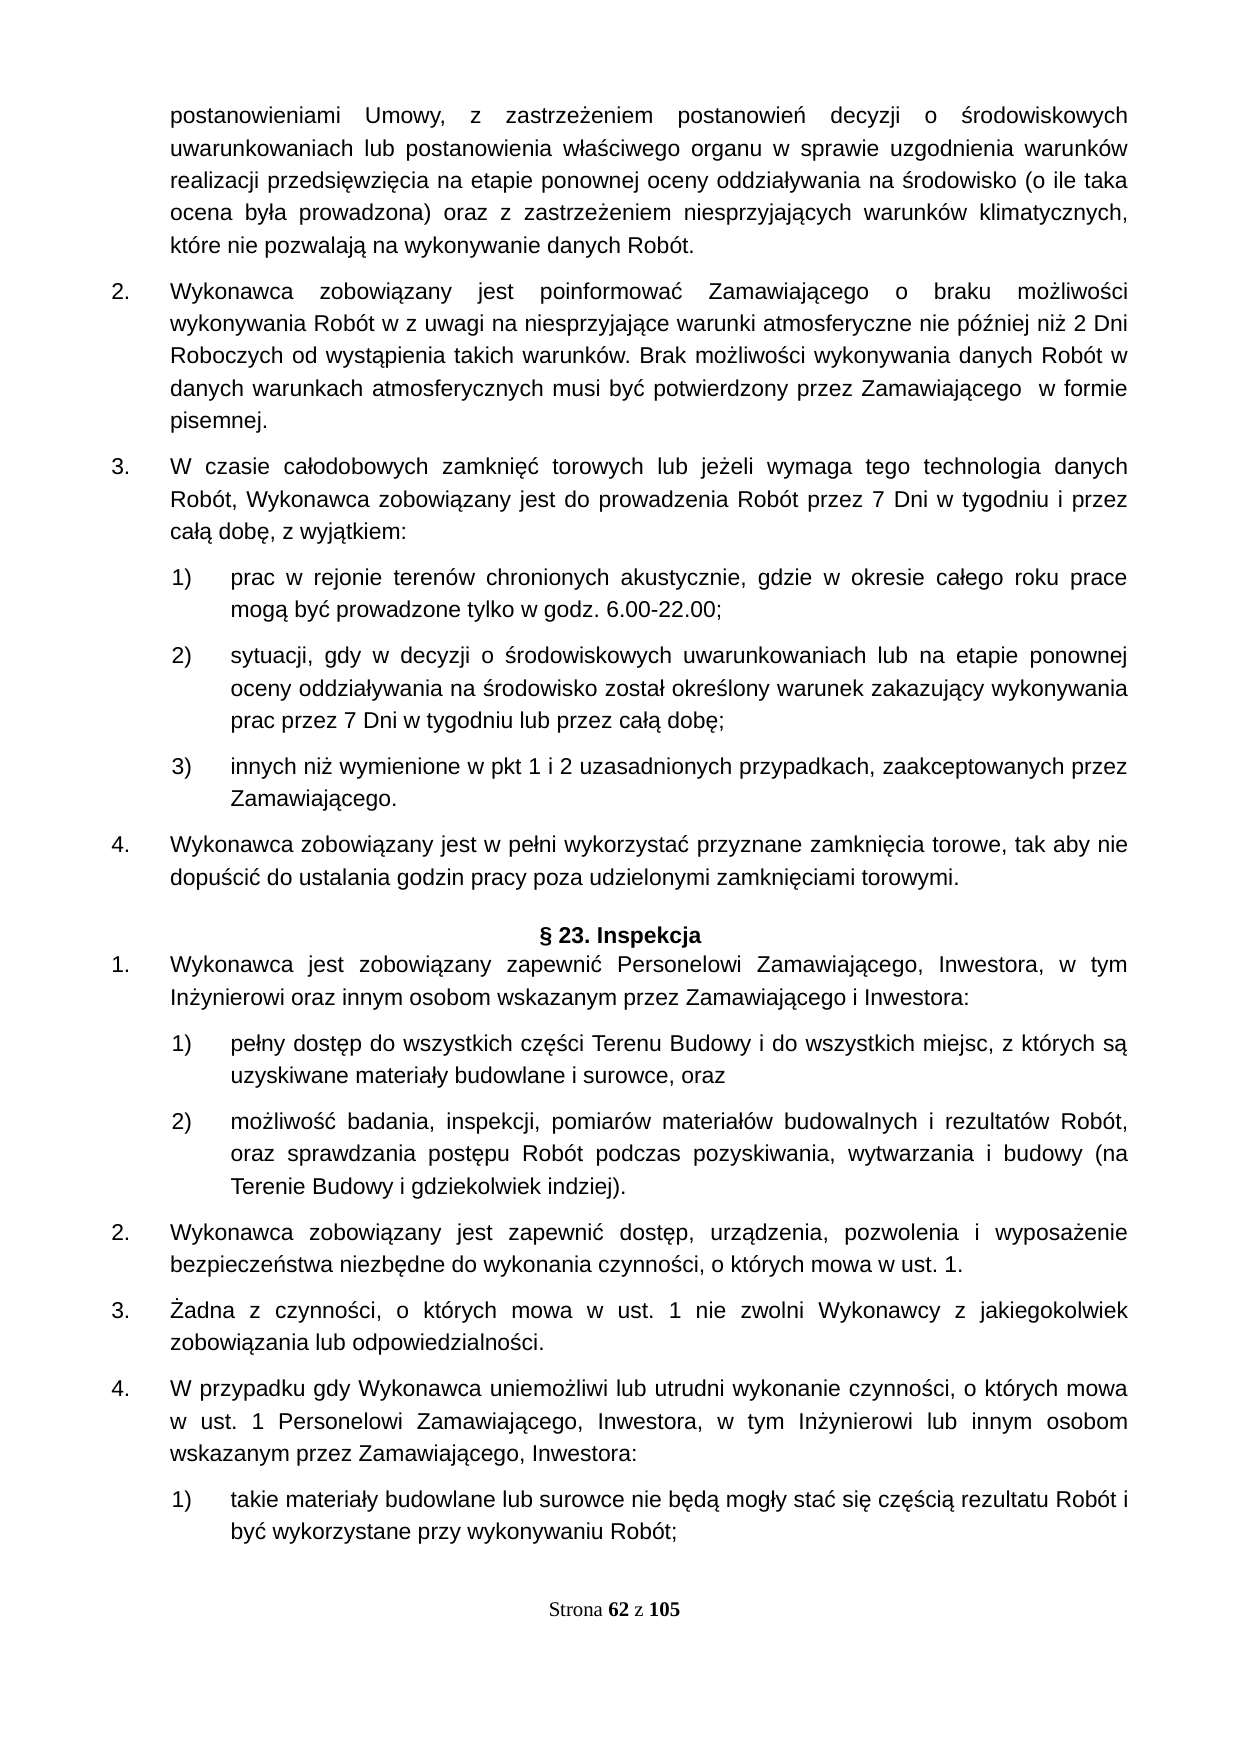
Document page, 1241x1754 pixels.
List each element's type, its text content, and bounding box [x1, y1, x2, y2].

list Wykonawca jest zobowiązany zapewnić Personelowi Zamawiającego, Inwestora, w tym Inżynierowi oraz innym osobom wskazanym przez Zamawiającego i Inwestora: [111, 951, 1128, 1010]
list sytuacji, gdy w decyzji o środowiskowych uwarunkowaniach lub na etapie ponownej oceny oddziaływania na środowisko został określony warunek zakazujący wykonywania prac przez 7 Dni w tygodniu lub przez całą dobę; [171, 642, 1128, 733]
list W czasie całodobowych zamknięć torowych lub jeżeli wymaga tego technologia danych Robót, Wykonawca zobowiązany jest do prowadzenia Robót przez 7 Dni w tygodniu i przez całą dobę, z wyjątkiem: [111, 453, 1128, 544]
list możliwość badania, inspekcji, pomiarów materiałów budowalnych i rezultatów Robót, oraz sprawdzania postępu Robót podczas pozyskiwania, wytwarzania i budowy (na Terenie Budowy i gdziekolwiek indziej). [171, 1108, 1128, 1199]
list pełny dostęp do wszystkich części Terenu Budowy i do wszystkich miejsc, z których są uzyskiwane materiały budowlane i surowce, oraz [171, 1029, 1128, 1088]
list Żadna z czynności, o których mowa w ust. 1 nie zwolni Wykonawcy z jakiegokolwiek zobowiązania lub odpowiedzialności. [111, 1297, 1128, 1356]
list Wykonawca zobowiązany jest poinformować Zamawiającego o braku możliwości wykonywania Robót w z uwagi na niesprzyjające warunki atmosferyczne nie później niż 2 Dni Roboczych od wystąpienia takich warunków. Brak możliwości wykonywania danych Robót w danych warunkach atmosferycznych musi być potwierdzony przez Zamawiającego w formie pisemnej. [111, 278, 1128, 434]
text § 23. Inspekcja [153, 922, 1088, 948]
list Wykonawca zobowiązany jest w pełni wykorzystać przyznane zamknięcia torowe, tak aby nie dopuścić do ustalania godzin pracy poza udzielonymi zamknięciami torowymi. [111, 831, 1128, 890]
list prac w rejonie terenów chronionych akustycznie, gdzie w okresie całego roku prace mogą być prowadzone tylko w godz. 6.00-22.00; [171, 564, 1128, 623]
list takie materiały budowlane lub surowce nie będą mogły stać się częścią rezultatu Robót i być wykorzystane przy wykonywaniu Robót; [171, 1486, 1128, 1545]
list W przypadku gdy Wykonawca uniemożliwi lub utrudni wykonanie czynności, o których mowa w ust. 1 Personelowi Zamawiającego, Inwestora, w tym Inżynierowi lub innym osobom wskazanym przez Zamawiającego, Inwestora: [111, 1375, 1128, 1466]
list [111, 102, 1128, 258]
list innych niż wymienione w pkt 1 i 2 uzasadnionych przypadkach, zaakceptowanych przez Zamawiającego. [171, 753, 1128, 812]
list Wykonawca zobowiązany jest zapewnić dostęp, urządzenia, pozwolenia i wyposażenie bezpieczeństwa niezbędne do wykonania czynności, o których mowa w ust. 1. [111, 1218, 1128, 1277]
